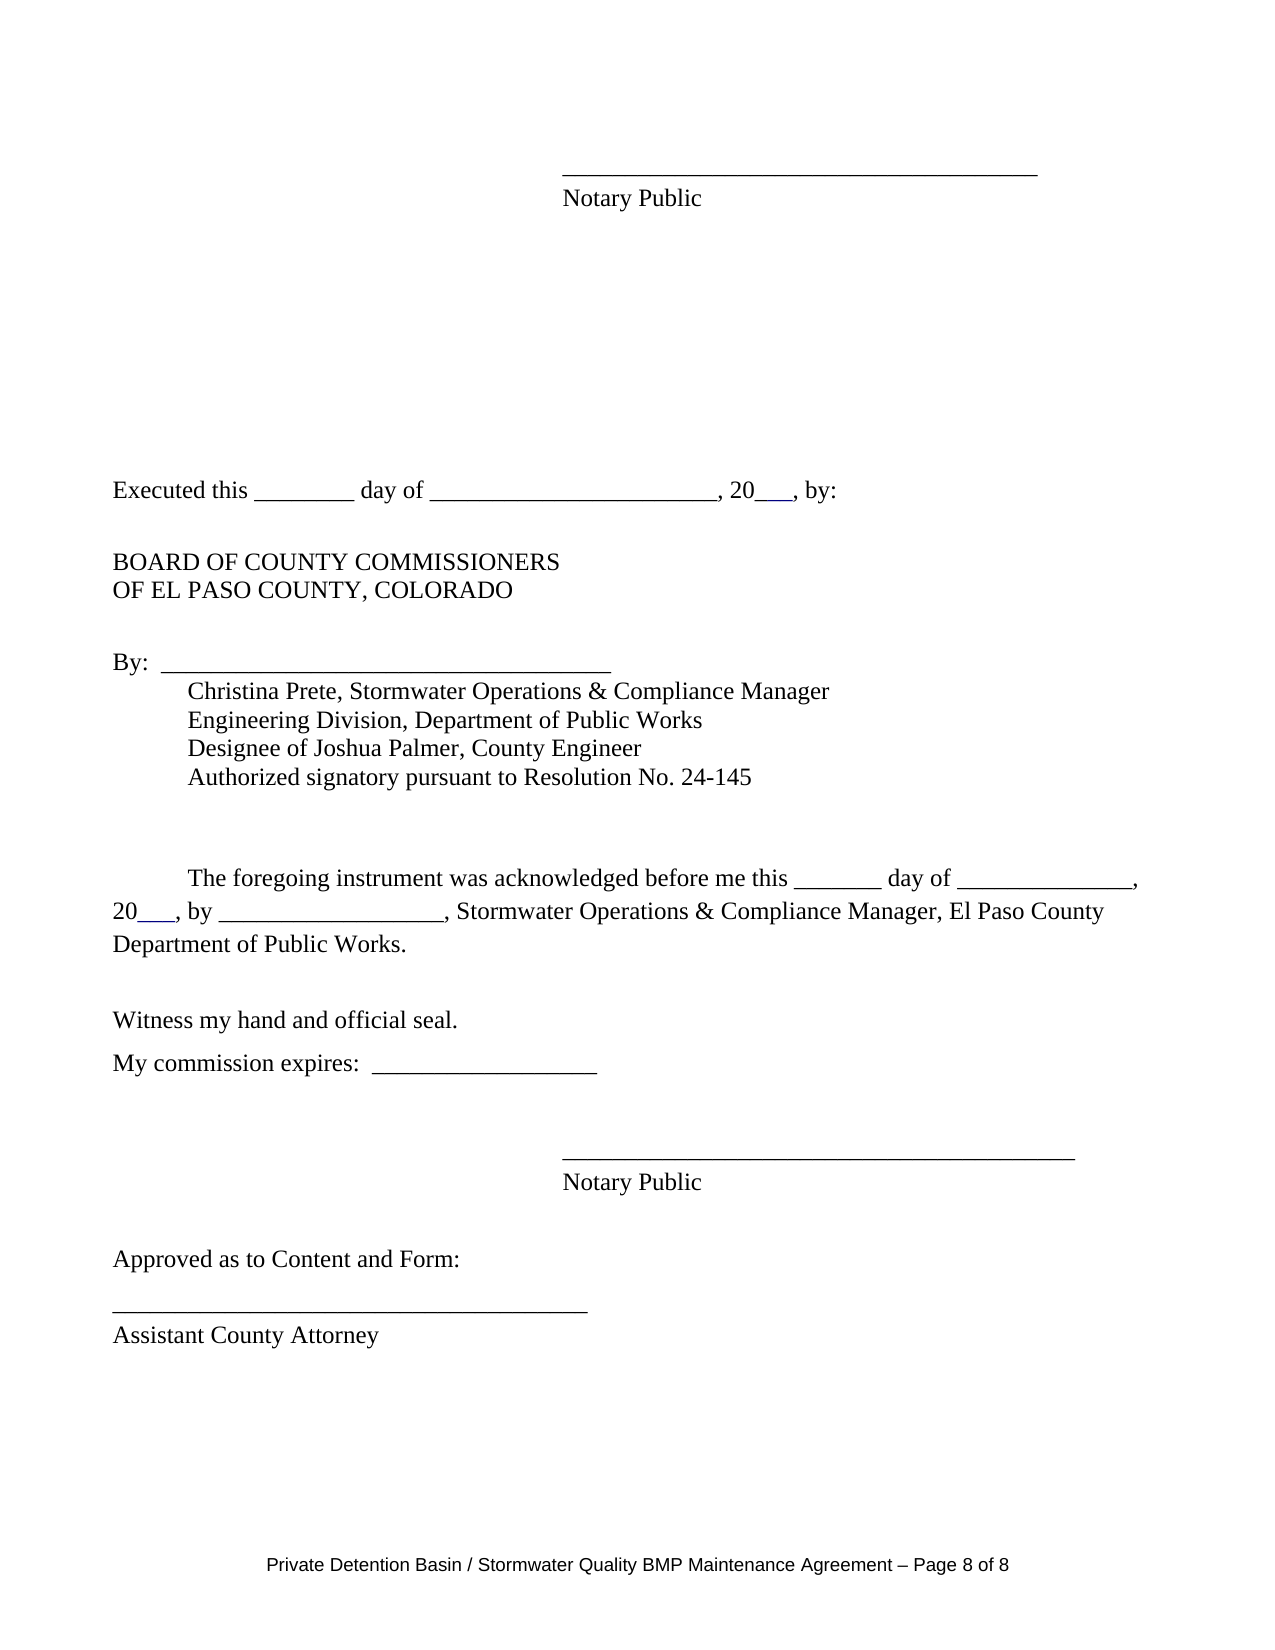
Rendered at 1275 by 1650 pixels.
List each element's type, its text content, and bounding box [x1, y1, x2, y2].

text BOARD OF [112, 547, 1162, 575]
text Designee of Joshua Palmer, County Engineer [112, 733, 1162, 762]
text Notary Public [112, 183, 1162, 212]
text Approved as to Content and Form: [112, 1244, 1162, 1272]
text The foregoing instrument was acknowledged before me this _______ day of ______________, 20___, by __________________, Stormwater Operations & Compliance Manager, El Paso County Department of Public Works. [112, 863, 1162, 958]
text Authorized signatory pursuant to Resolution No. 24-145 [112, 762, 1162, 791]
text Assistant [112, 1320, 1162, 1348]
text Executed this ________ day of _______________________, 20___, by: [112, 475, 1162, 503]
text OF [112, 575, 1162, 604]
text My commission expires: __________________ [112, 1048, 1162, 1077]
text ______________________________________ [112, 150, 1162, 179]
text ______________________________________ [112, 1287, 1162, 1316]
text Engineering Division, Department of Public Works [112, 705, 1162, 733]
text Christina Prete, Stormwater Operations & Compliance Manager [112, 676, 1162, 705]
text Notary Public [112, 1167, 1162, 1196]
text By: ____________________________________ [112, 647, 1162, 676]
text _________________________________________ [112, 1134, 1162, 1163]
text Witness my hand and official seal. [112, 1005, 1162, 1034]
